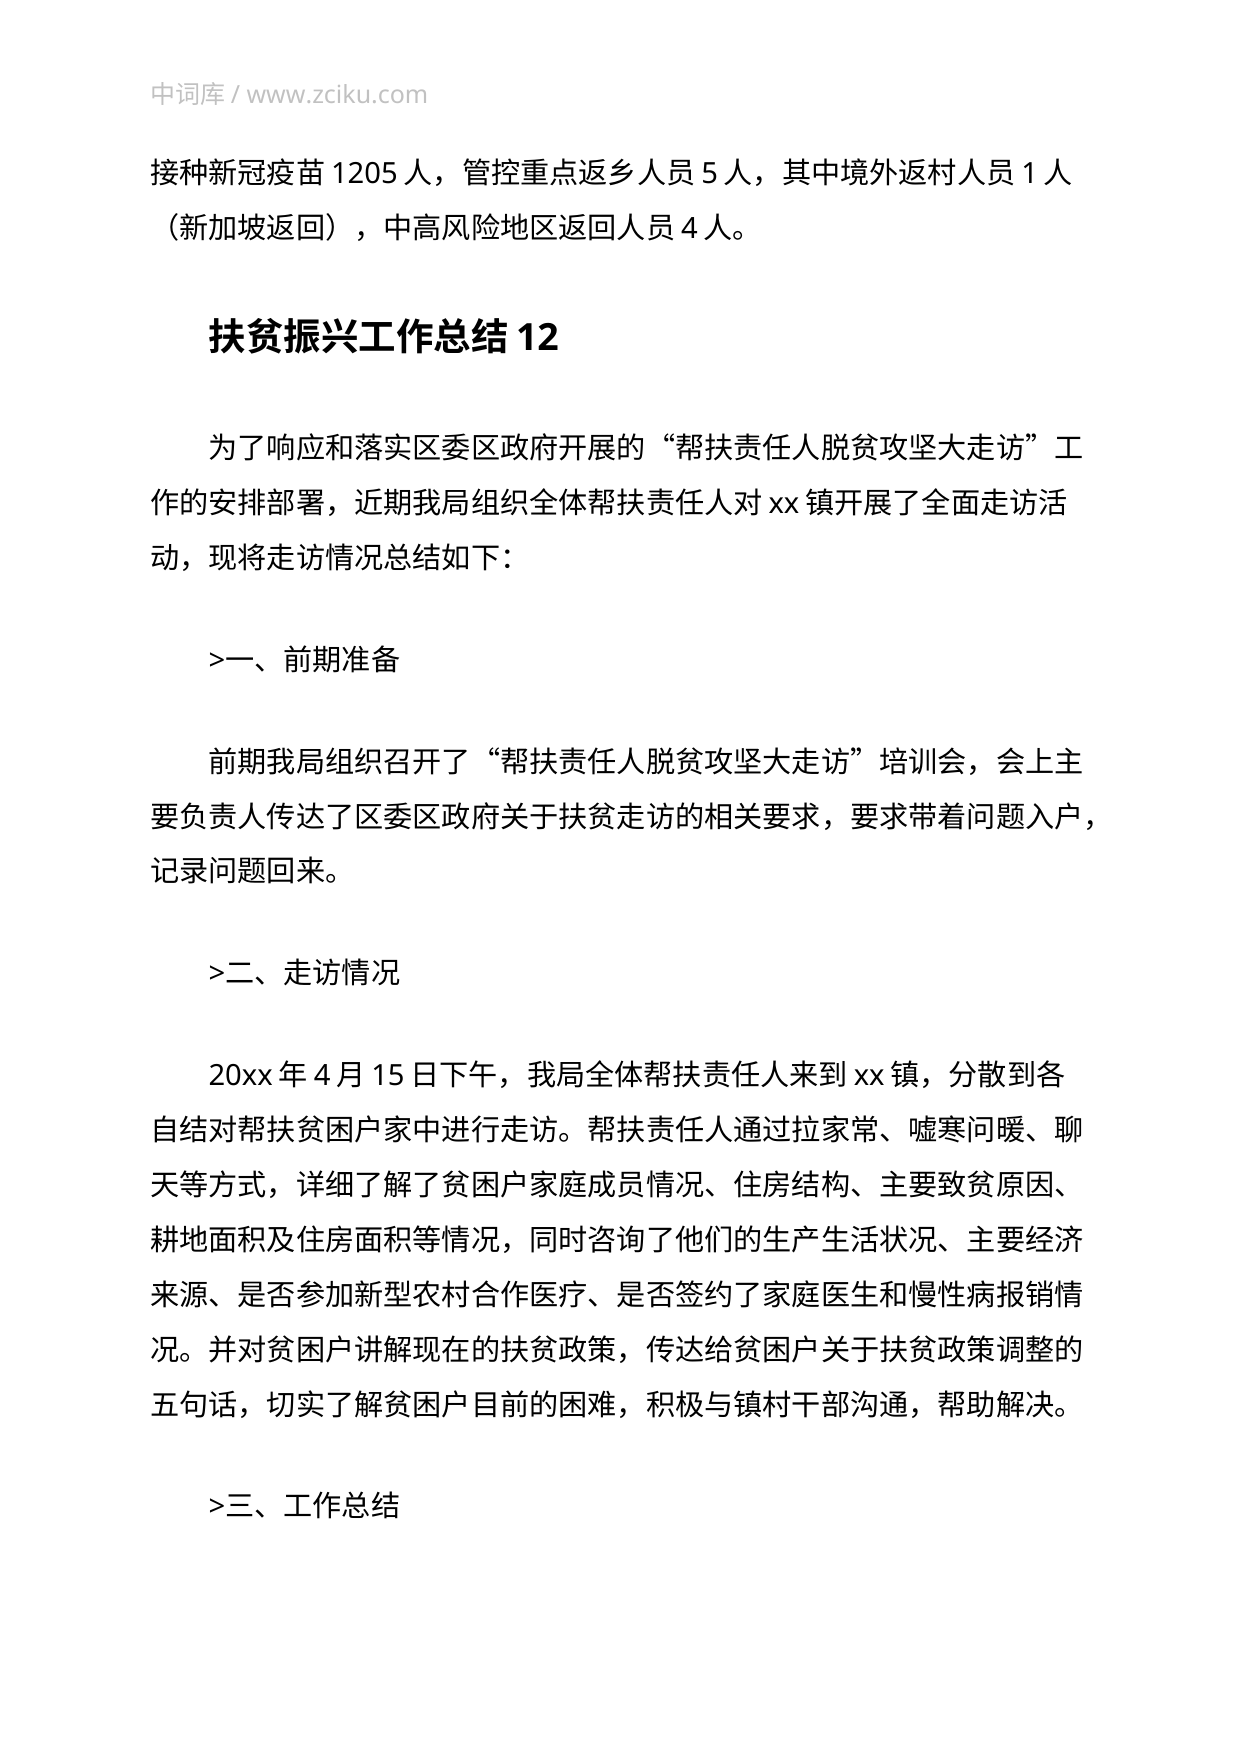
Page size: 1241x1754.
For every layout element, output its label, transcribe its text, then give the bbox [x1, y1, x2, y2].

text 20xx年4月15日下午，我局全体帮扶责任人来到xx镇，分散到各自结对帮扶贫困户家中进行走访。帮扶责任人通过拉家常、嘘寒问暖、聊天等方式，详细了解了贫困户家庭成员情况、住房结构、主要致贫原因、耕地面积及住房面积等情况，同时咨询了他们的生产生活状况、主要经济来源、是否参加新型农村合作医疗、是否签约了家庭医生和慢性病报销情况。并对贫困户讲解现在的扶贫政策，传达给贫困户关于扶贫政策调整的五句话，切实了解贫困户目前的困难，积极与镇村干部沟通，帮助解决。 [150, 1052, 1090, 1423]
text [150, 150, 1090, 247]
text >二、走访情况 [150, 950, 1090, 992]
text >三、工作总结 [150, 1483, 1090, 1525]
text 前期我局组织召开了“帮扶责任人脱贫攻坚大走访”培训会，会上主要负责人传达了区委区政府关于扶贫走访的相关要求，要求带着问题入户，记录问题回来。 [150, 738, 1090, 890]
text 为了响应和落实区委区政府开展的“帮扶责任人脱贫攻坚大走访”工作的安排部署，近期我局组织全体帮扶责任人对xx镇开展了全面走访活动，现将走访情况总结如下： [150, 424, 1090, 577]
text >一、前期准备 [150, 636, 1090, 679]
text 扶贫振兴工作总结12 [150, 307, 1090, 361]
